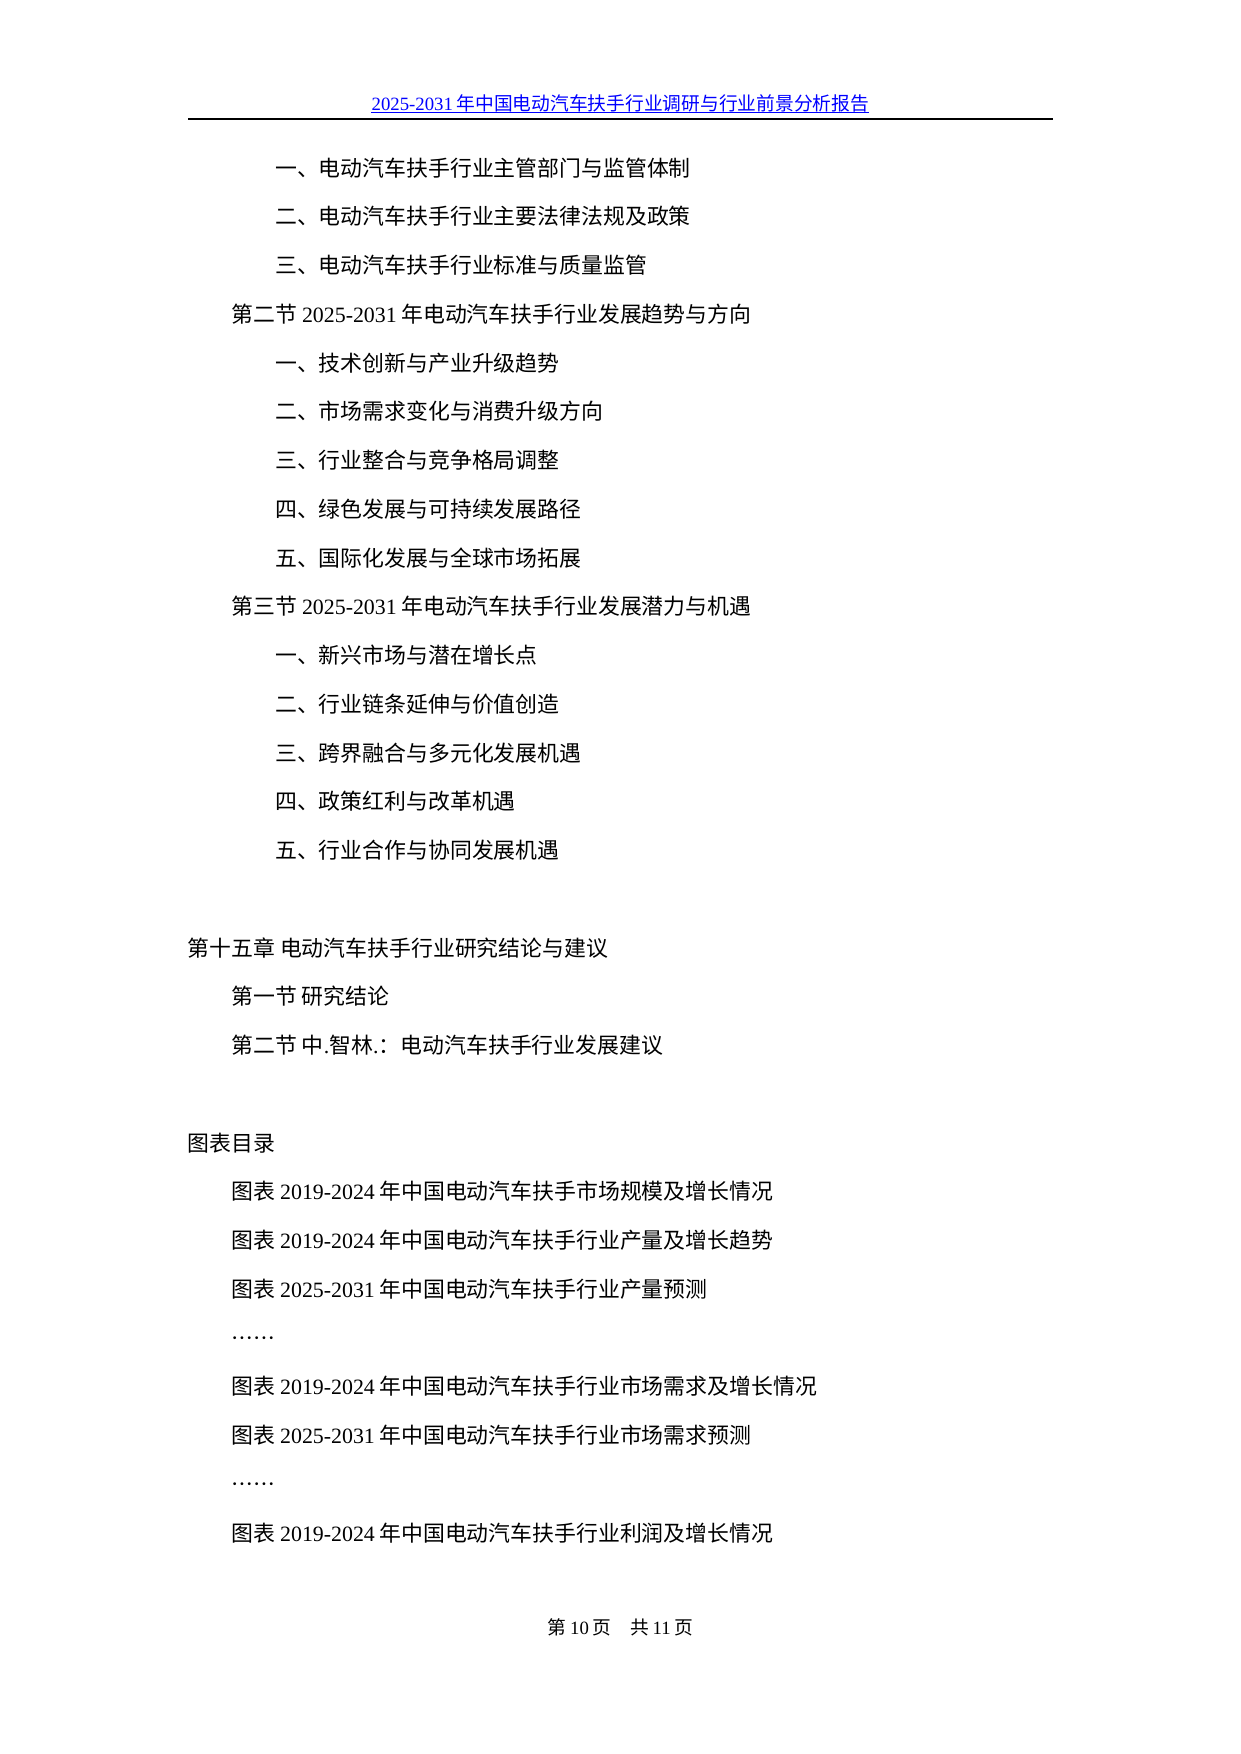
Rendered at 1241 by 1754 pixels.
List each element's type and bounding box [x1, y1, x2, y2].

text [187, 150, 1053, 1548]
